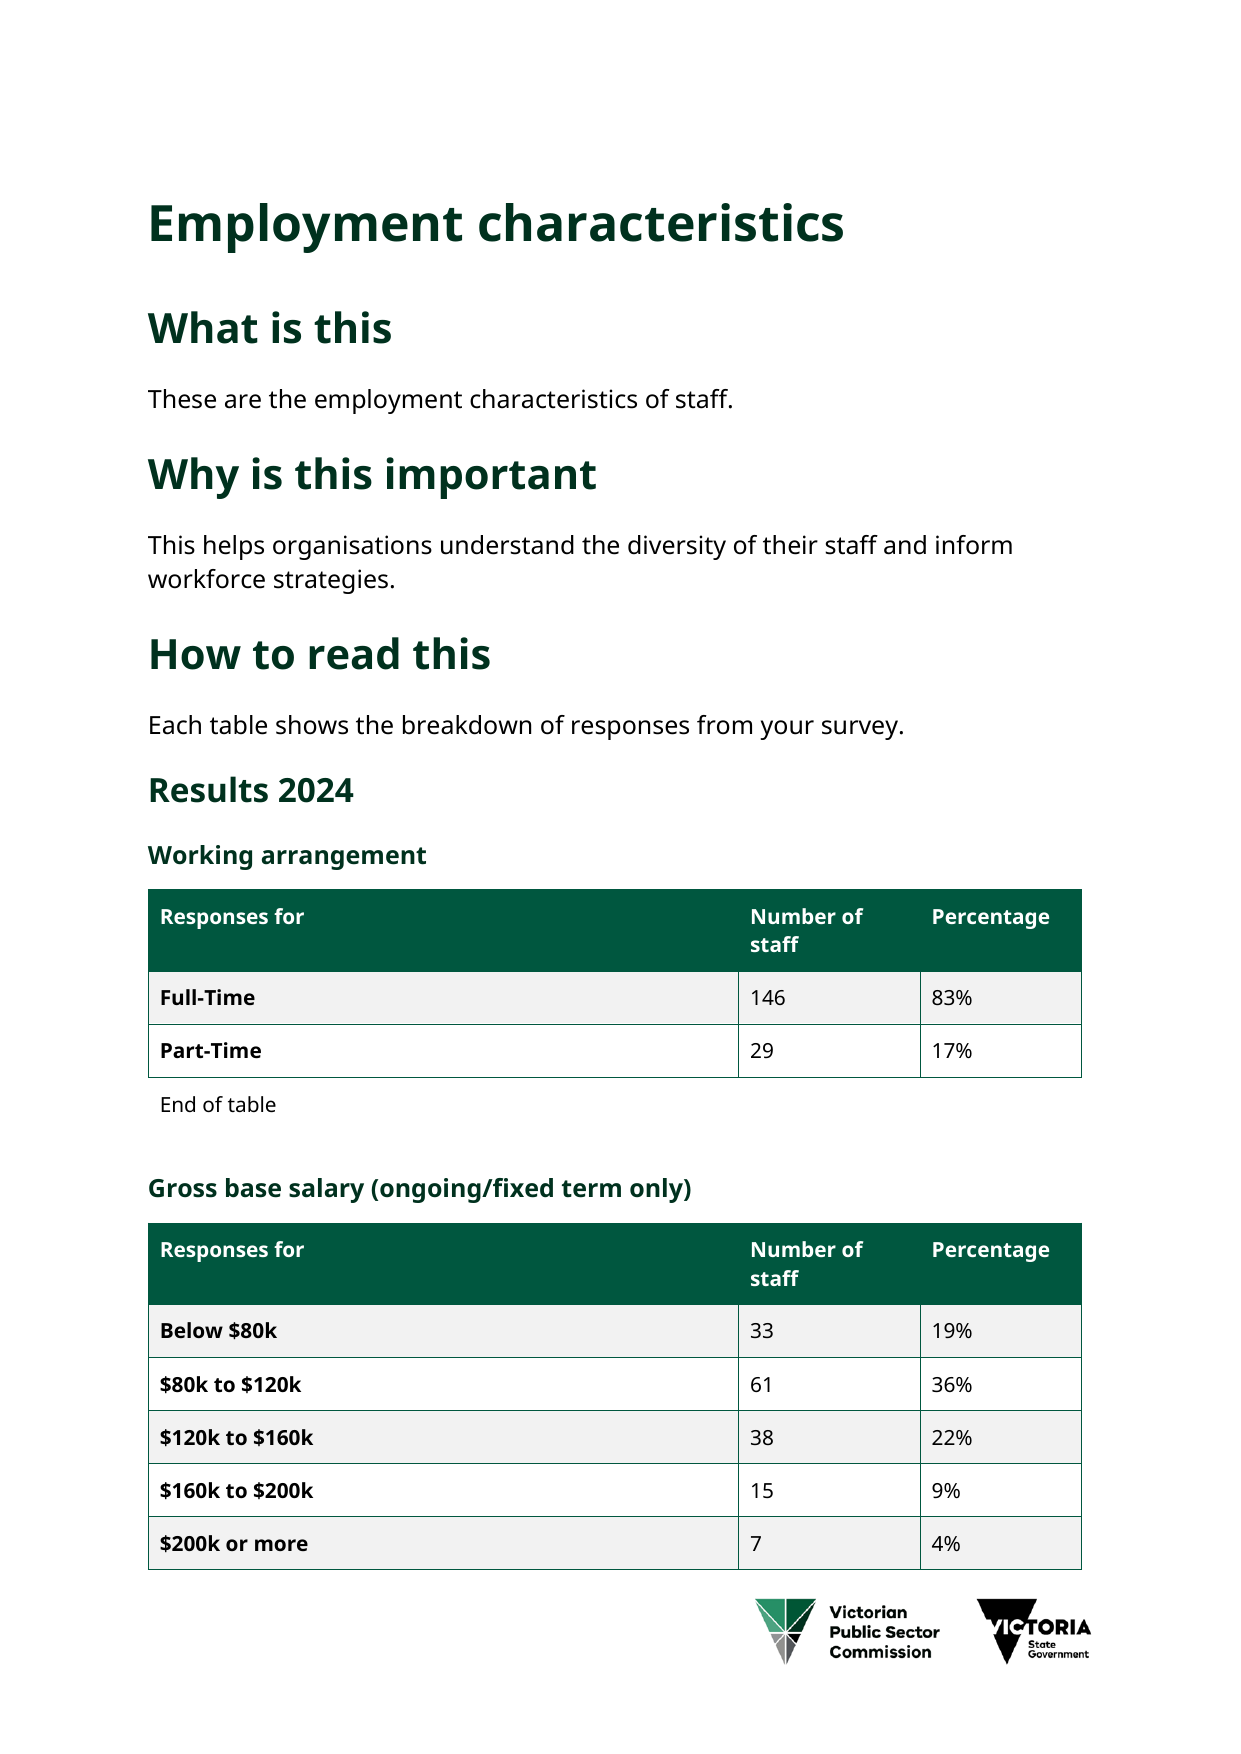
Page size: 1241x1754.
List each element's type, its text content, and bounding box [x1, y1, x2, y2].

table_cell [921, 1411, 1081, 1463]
subtitle Employment characteristics [148, 188, 1092, 256]
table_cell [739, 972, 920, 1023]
text These are the employment characteristics of staff. [148, 381, 1092, 415]
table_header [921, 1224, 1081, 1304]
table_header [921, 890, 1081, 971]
picture [754, 1598, 1093, 1666]
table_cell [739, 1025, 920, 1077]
subtitle Gross base salary (ongoing/fixed term only) [148, 1171, 1092, 1205]
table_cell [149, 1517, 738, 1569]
subtitle Working arrangement [148, 837, 1092, 872]
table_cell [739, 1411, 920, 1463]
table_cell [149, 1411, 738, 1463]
subtitle Results 2024 [148, 766, 1092, 812]
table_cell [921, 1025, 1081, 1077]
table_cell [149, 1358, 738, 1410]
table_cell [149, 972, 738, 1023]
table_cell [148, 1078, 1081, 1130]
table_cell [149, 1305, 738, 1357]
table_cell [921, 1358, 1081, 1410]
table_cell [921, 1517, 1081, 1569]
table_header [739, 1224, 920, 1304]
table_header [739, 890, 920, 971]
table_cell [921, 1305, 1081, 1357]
subtitle How to read this [148, 624, 1092, 681]
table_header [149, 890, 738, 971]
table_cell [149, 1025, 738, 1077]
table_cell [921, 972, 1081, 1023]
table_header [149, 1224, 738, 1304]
text Each table shows the breakdown of responses from your survey. [148, 707, 1092, 741]
subtitle Why is this important [148, 444, 1092, 501]
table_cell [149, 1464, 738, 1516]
subtitle What is this [148, 299, 1092, 355]
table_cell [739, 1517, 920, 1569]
text This helps organisations understand the diversity of their staff and inform workforce strategies. [148, 527, 1092, 595]
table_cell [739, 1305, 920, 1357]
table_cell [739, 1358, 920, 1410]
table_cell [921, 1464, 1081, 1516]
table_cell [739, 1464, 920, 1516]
